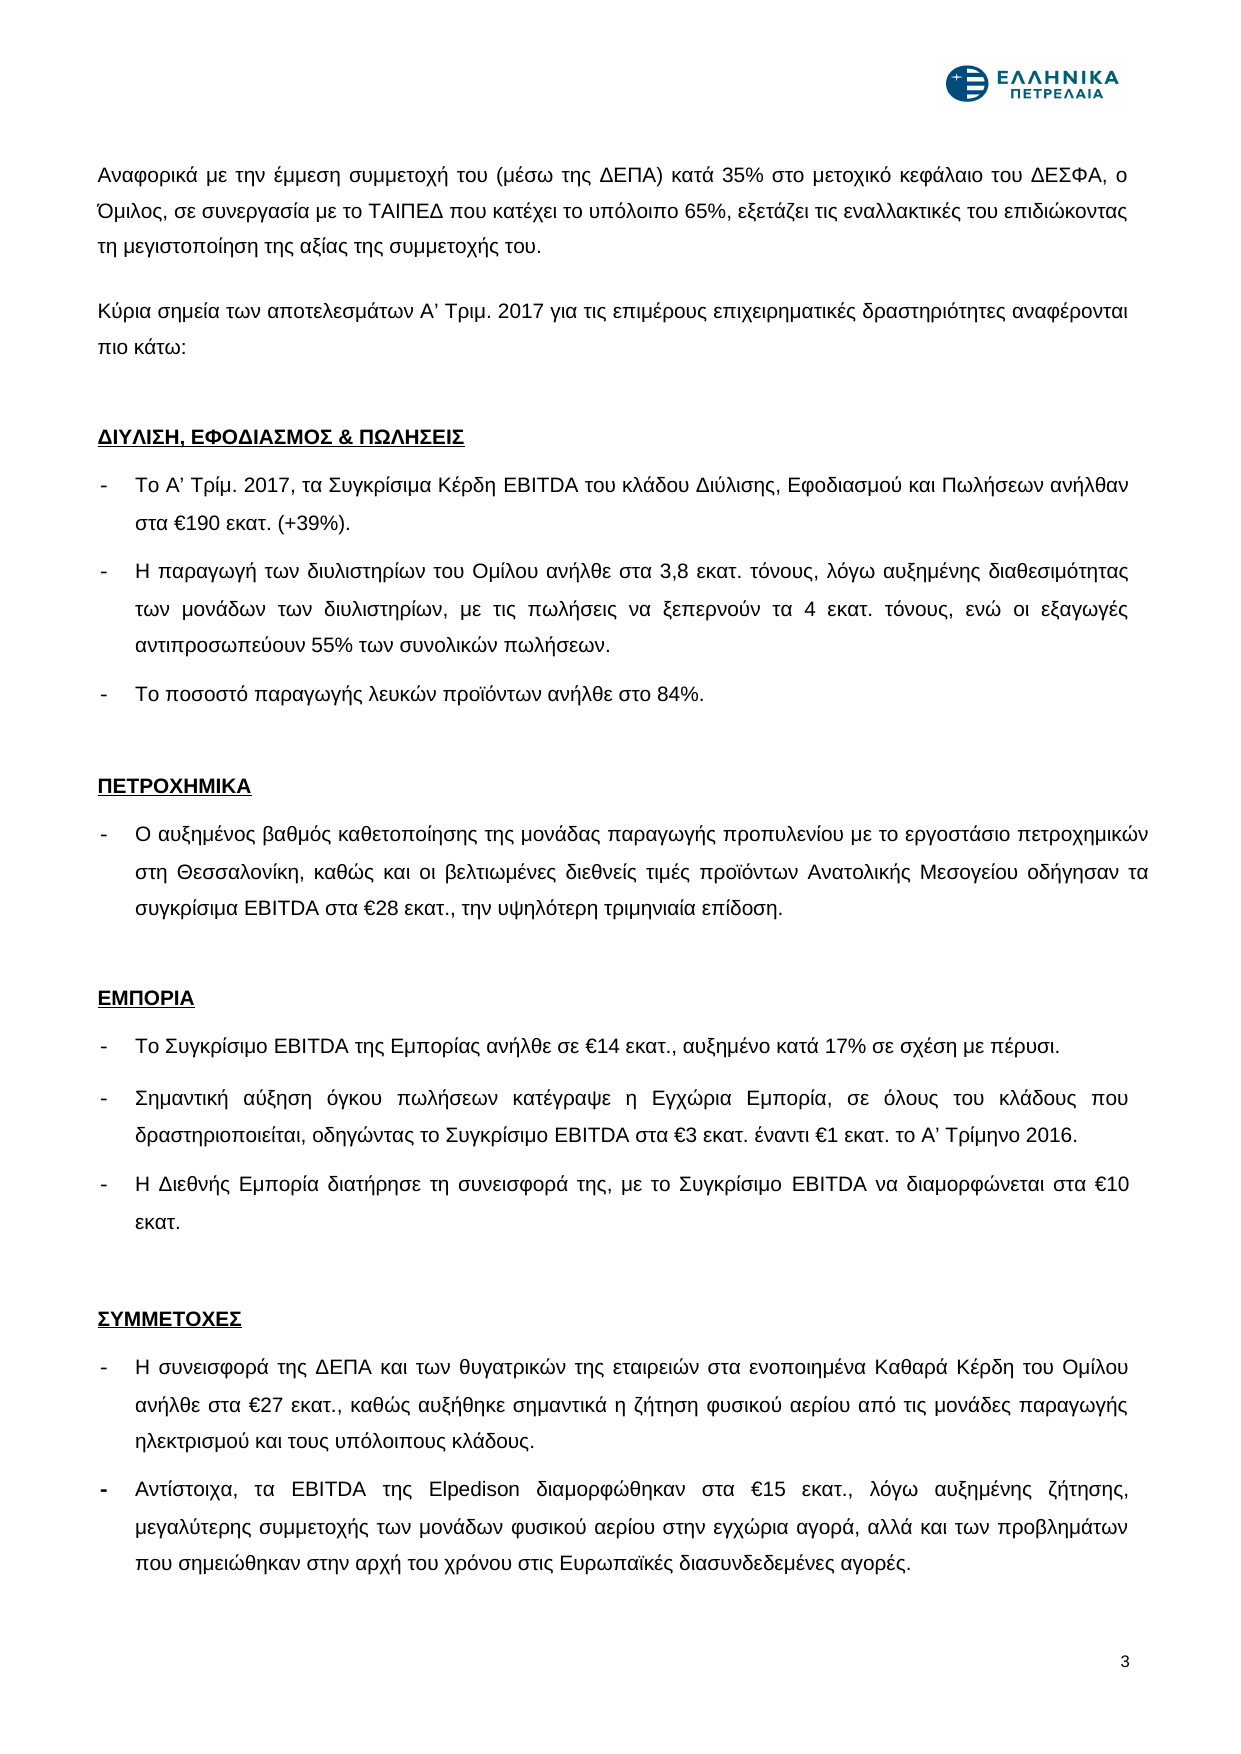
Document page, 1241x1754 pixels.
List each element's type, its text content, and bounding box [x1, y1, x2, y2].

text ΕΜΠΟΡΙΑ [97, 986, 1130, 1010]
text ΣΥΜΜΕΤΟΧΕΣ [97, 1306, 1151, 1330]
text Αναφορικά με την έμμεση συμμετοχή του (μέσω της ΔΕΠΑ) κατά 35% στο μετοχικό κεφάλαιο του ΔΕΣΦΑ, ο Όμιλος, σε συνεργασία με το ΤΑΙΠΕΔ που κατέχει το υπόλοιπο 65%, εξετάζει τις εναλλακτικές του επιδιώκοντας τη μεγιστοποίηση της αξίας της συμμετοχής του. [97, 162, 1130, 258]
text ΠΕΤΡΟΧΗΜΙΚΑ [97, 774, 1130, 798]
list Το Α’ Τρίμ. 2017, τα Συγκρίσιμα Κέρδη EBITDA του κλάδου Διύλισης, Εφοδιασμού και Πωλήσεων ανήλθαν στα €190 εκατ. (+39%). [97, 473, 1130, 535]
list Ο αυξημένος βαθμός καθετοποίησης της μονάδας παραγωγής προπυλενίου με το εργοστάσιο πετροχημικών στη Θεσσαλονίκη, καθώς και οι βελτιωμένες διεθνείς τιμές προϊόντων Ανατολικής Μεσογείου οδήγησαν τα συγκρίσιμα EBITDA στα €28 εκατ., την υψηλότερη τριμηνιαία επίδοση. [97, 822, 1151, 920]
list Το ποσοστό παραγωγής λευκών προϊόντων ανήλθε στο 84%. [97, 681, 1130, 707]
picture [936, 54, 1130, 113]
list Η συνεισφορά της ΔΕΠΑ και των θυγατρικών της εταιρειών στα ενοποιημένα Καθαρά Κέρδη του Ομίλου ανήλθε στα €27 εκατ., καθώς αυξήθηκε σημαντικά η ζήτηση φυσικού αερίου από τις μονάδες παραγωγής ηλεκτρισμού και τους υπόλοιπους κλάδους. [97, 1355, 1130, 1452]
list Αντίστοιχα, τα EBITDA της Elpedison διαμορφώθηκαν στα €15 εκατ., λόγω αυξημένης ζήτησης, μεγαλύτερης συμμετοχής των μονάδων φυσικού αερίου στην εγχώρια αγορά, αλλά και των προβλημάτων που σημειώθηκαν στην αρχή του χρόνου στις Ευρωπαϊκές διασυνδεδεμένες αγορές. [97, 1477, 1130, 1575]
list Η παραγωγή των διυλιστηρίων του Ομίλου ανήλθε στα 3,8 εκατ. τόνους, λόγω αυξημένης διαθεσιμότητας των μονάδων των διυλιστηρίων, με τις πωλήσεις να ξεπερνούν τα 4 εκατ. τόνους, ενώ οι εξαγωγές αντιπροσωπεύουν 55% των συνολικών πωλήσεων. [97, 559, 1130, 657]
text Κύρια σημεία των αποτελεσμάτων Α’ Τριμ. 2017 για τις επιμέρους επιχειρηματικές δραστηριότητες αναφέρονται πιο κάτω: [97, 299, 1130, 359]
text ΔΙΥΛΙΣΗ, ΕΦΟΔΙΑΣΜΟΣ & ΠΩΛΗΣΕΙΣ [97, 424, 1130, 448]
list Το Συγκρίσιμο EBITDA της Εμπορίας ανήλθε σε €14 εκατ., αυξημένο κατά 17% σε σχέση με πέρυσι. [97, 1034, 1130, 1060]
list Η Διεθνής Εμπορία διατήρησε τη συνεισφορά της, με το Συγκρίσιμο EBITDA να διαμορφώνεται στα €10 εκατ. [97, 1172, 1130, 1233]
list Σημαντική αύξηση όγκου πωλήσεων κατέγραψε η Εγχώρια Εμπορία, σε όλους του κλάδους που δραστηριοποιείται, οδηγώντας το Συγκρίσιμο EBITDA στα €3 εκατ. έναντι €1 εκατ. το Α’ Τρίμηνο 2016. [97, 1085, 1130, 1147]
